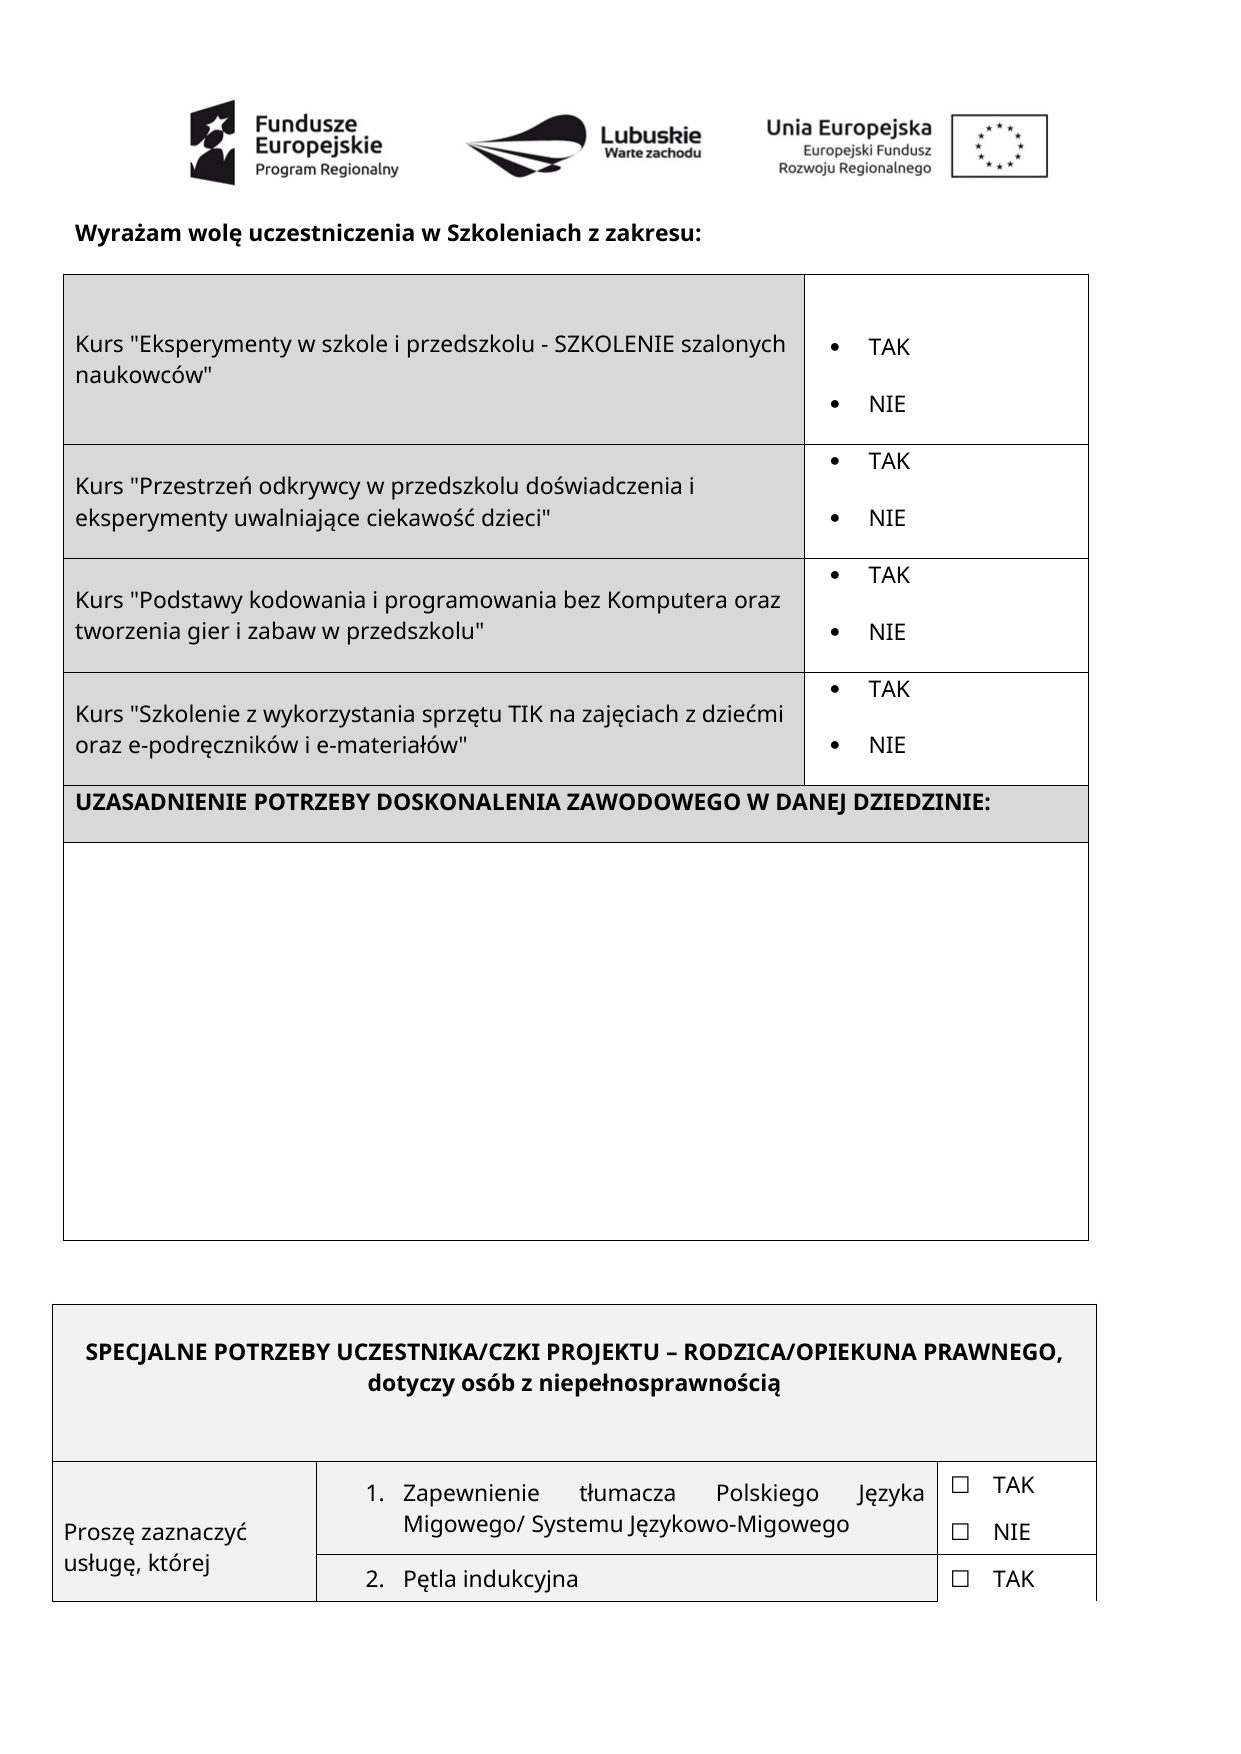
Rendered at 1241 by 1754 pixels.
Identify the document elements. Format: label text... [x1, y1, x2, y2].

table_cell UZASADNIENIE POTRZEBY DOSKONALENIA ZAWODOWEGO W DANEJ DZIEDZINIE: [64, 786, 1088, 842]
text Wyrażam wolę uczestniczenia w Szkoleniach z zakresu: [75, 217, 1165, 248]
table_cell Proszę zaznaczyć usługę, której Pan/Pani potrzebuje: [53, 1462, 316, 1601]
table_cell Kurs "Szkolenie z wykorzystania sprzętu TIK na zajęciach z dziećmi oraz e-podręczników i e-materiałów" [64, 673, 804, 785]
table_cell NIE [982, 1508, 1096, 1554]
table_cell [64, 843, 1088, 1240]
table_header SPECJALNE POTRZEBY UCZESTNIKA/CZKI PROJEKTU – RODZICA/OPIEKUNA PRAWNEGO, dotyczy osób z niepełnosprawnością [53, 1305, 1096, 1461]
table_header Kurs "Eksperymenty w szkole i przedszkolu - SZKOLENIE szalonych naukowców" [64, 275, 804, 444]
table_cell TAK NIE [805, 559, 1088, 672]
table_header TAK NIE [805, 275, 1088, 444]
table_cell Zapewnienie tłumacza Polskiego Języka Migowego/ Systemu Językowo-Migowego [317, 1462, 937, 1554]
table_cell Pętla indukcyjna [317, 1555, 937, 1601]
table_cell TAK [982, 1462, 1096, 1507]
picture [159, 73, 1081, 217]
table_cell TAK NIE [805, 673, 1088, 785]
table_cell TAK NIE [805, 445, 1088, 558]
table_cell TAK [982, 1555, 1096, 1601]
table_cell Kurs "Podstawy kodowania i programowania bez Komputera oraz tworzenia gier i zabaw w przedszkolu" [64, 559, 804, 672]
table_cell Kurs "Przestrzeń odkrywcy w przedszkolu doświadczenia i eksperymenty uwalniające ciekawość dzieci" [64, 445, 804, 558]
